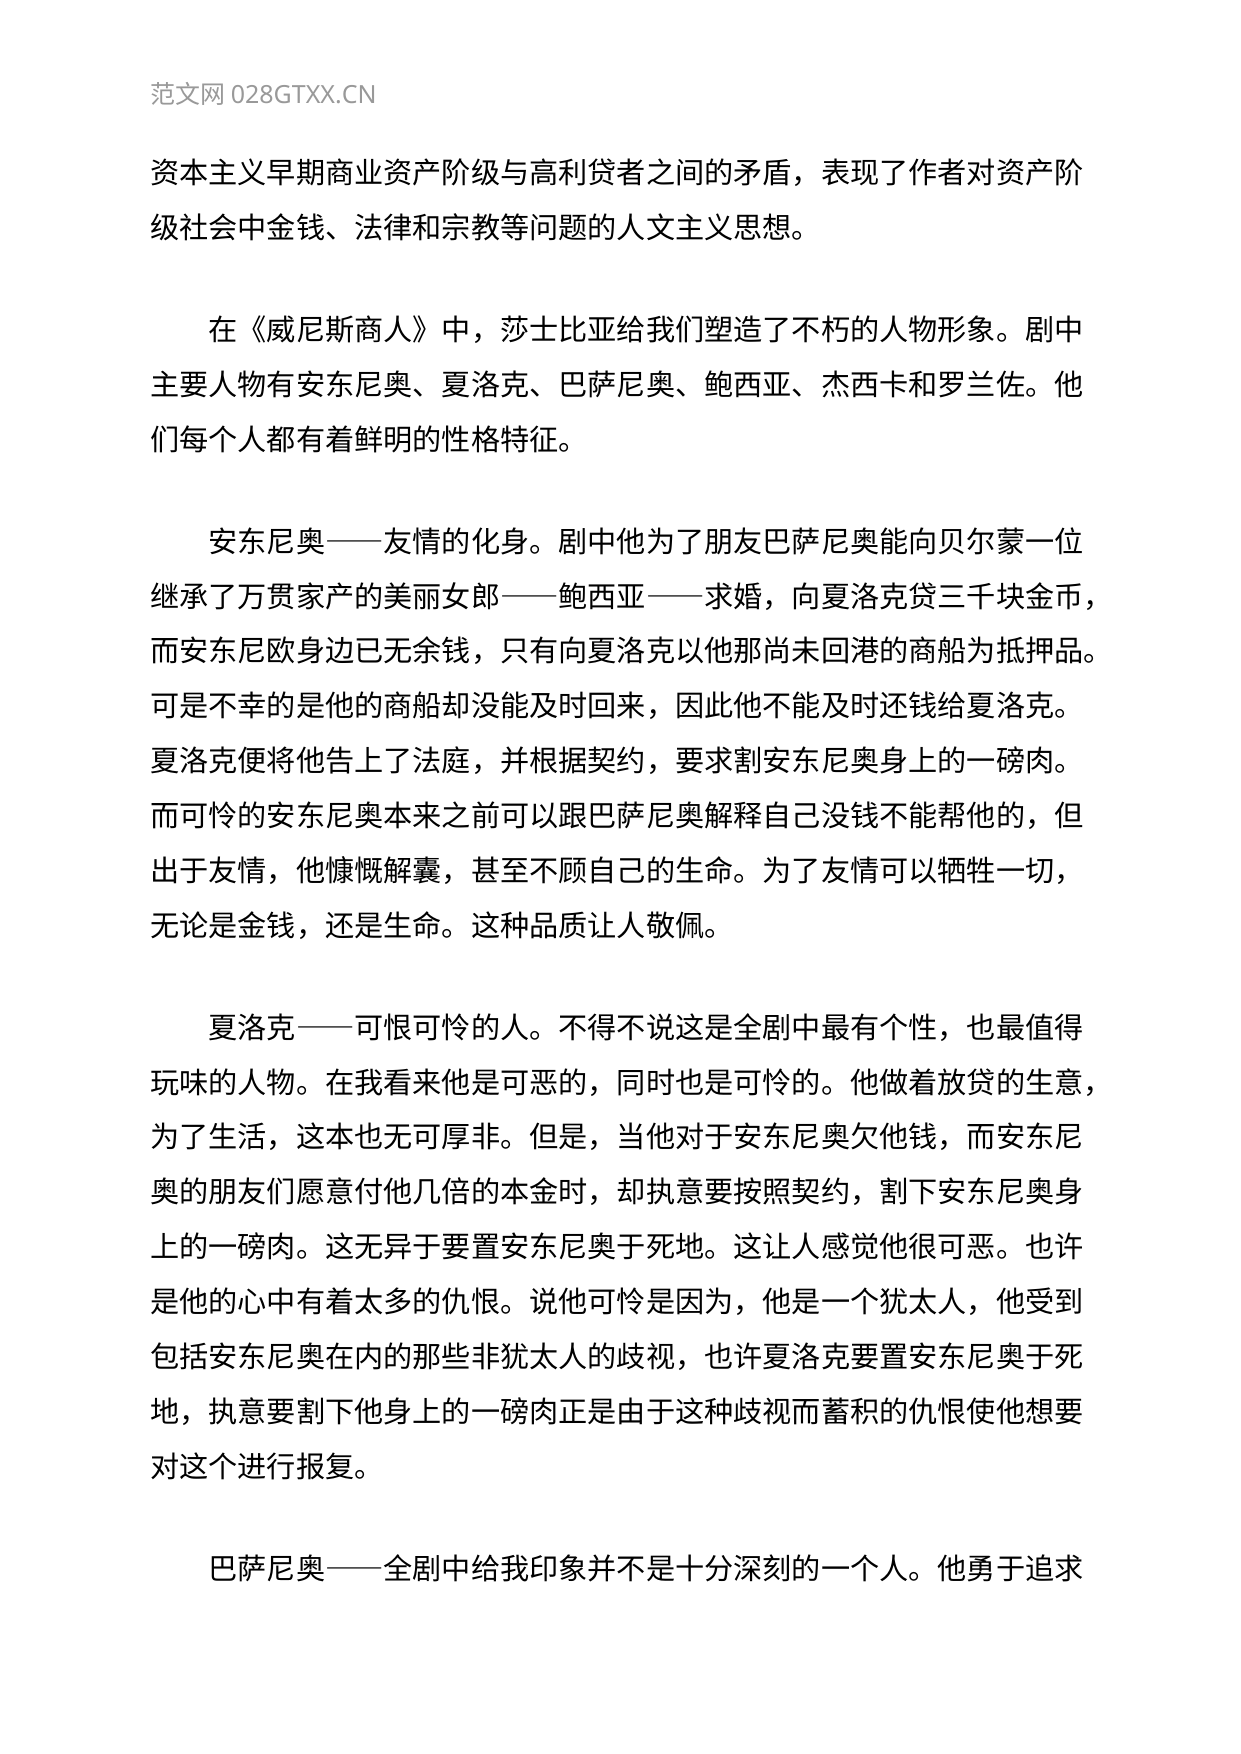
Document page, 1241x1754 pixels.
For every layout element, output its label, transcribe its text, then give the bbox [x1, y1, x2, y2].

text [150, 1545, 1090, 1587]
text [150, 150, 1090, 247]
text 在《威尼斯商人》中，莎士比亚给我们塑造了不朽的人物形象。剧中主要人物有安东尼奥、夏洛克、巴萨尼奥、鲍西亚、杰西卡和罗兰佐。他们每个人都有着鲜明的性格特征。 [150, 307, 1090, 459]
text 安东尼奥——友情的化身。剧中他为了朋友巴萨尼奥能向贝尔蒙一位继承了万贯家产的美丽女郎——鲍西亚——求婚，向夏洛克贷三千块金币，而安东尼欧身边已无余钱，只有向夏洛克以他那尚未回港的商船为抵押品。可是不幸的是他的商船却没能及时回来，因此他不能及时还钱给夏洛克。夏洛克便将他告上了法庭，并根据契约，要求割安东尼奥身上的一磅肉。而可怜的安东尼奥本来之前可以跟巴萨尼奥解释自己没钱不能帮他的，但出于友情，他慷慨解囊，甚至不顾自己的生命。为了友情可以牺牲一切，无论是金钱，还是生命。这种品质让人敬佩。 [150, 518, 1090, 945]
text 夏洛克——可恨可怜的人。不得不说这是全剧中最有个性，也最值得玩味的人物。在我看来他是可恶的，同时也是可怜的。他做着放贷的生意，为了生活，这本也无可厚非。但是，当他对于安东尼奥欠他钱，而安东尼奥的朋友们愿意付他几倍的本金时，却执意要按照契约，割下安东尼奥身上的一磅肉。这无异于要置安东尼奥于死地。这让人感觉他很可恶。也许是他的心中有着太多的仇恨。说他可怜是因为，他是一个犹太人，他受到包括安东尼奥在内的那些非犹太人的歧视，也许夏洛克要置安东尼奥于死地，执意要割下他身上的一磅肉正是由于这种歧视而蓄积的仇恨使他想要对这个进行报复。 [150, 1004, 1090, 1486]
